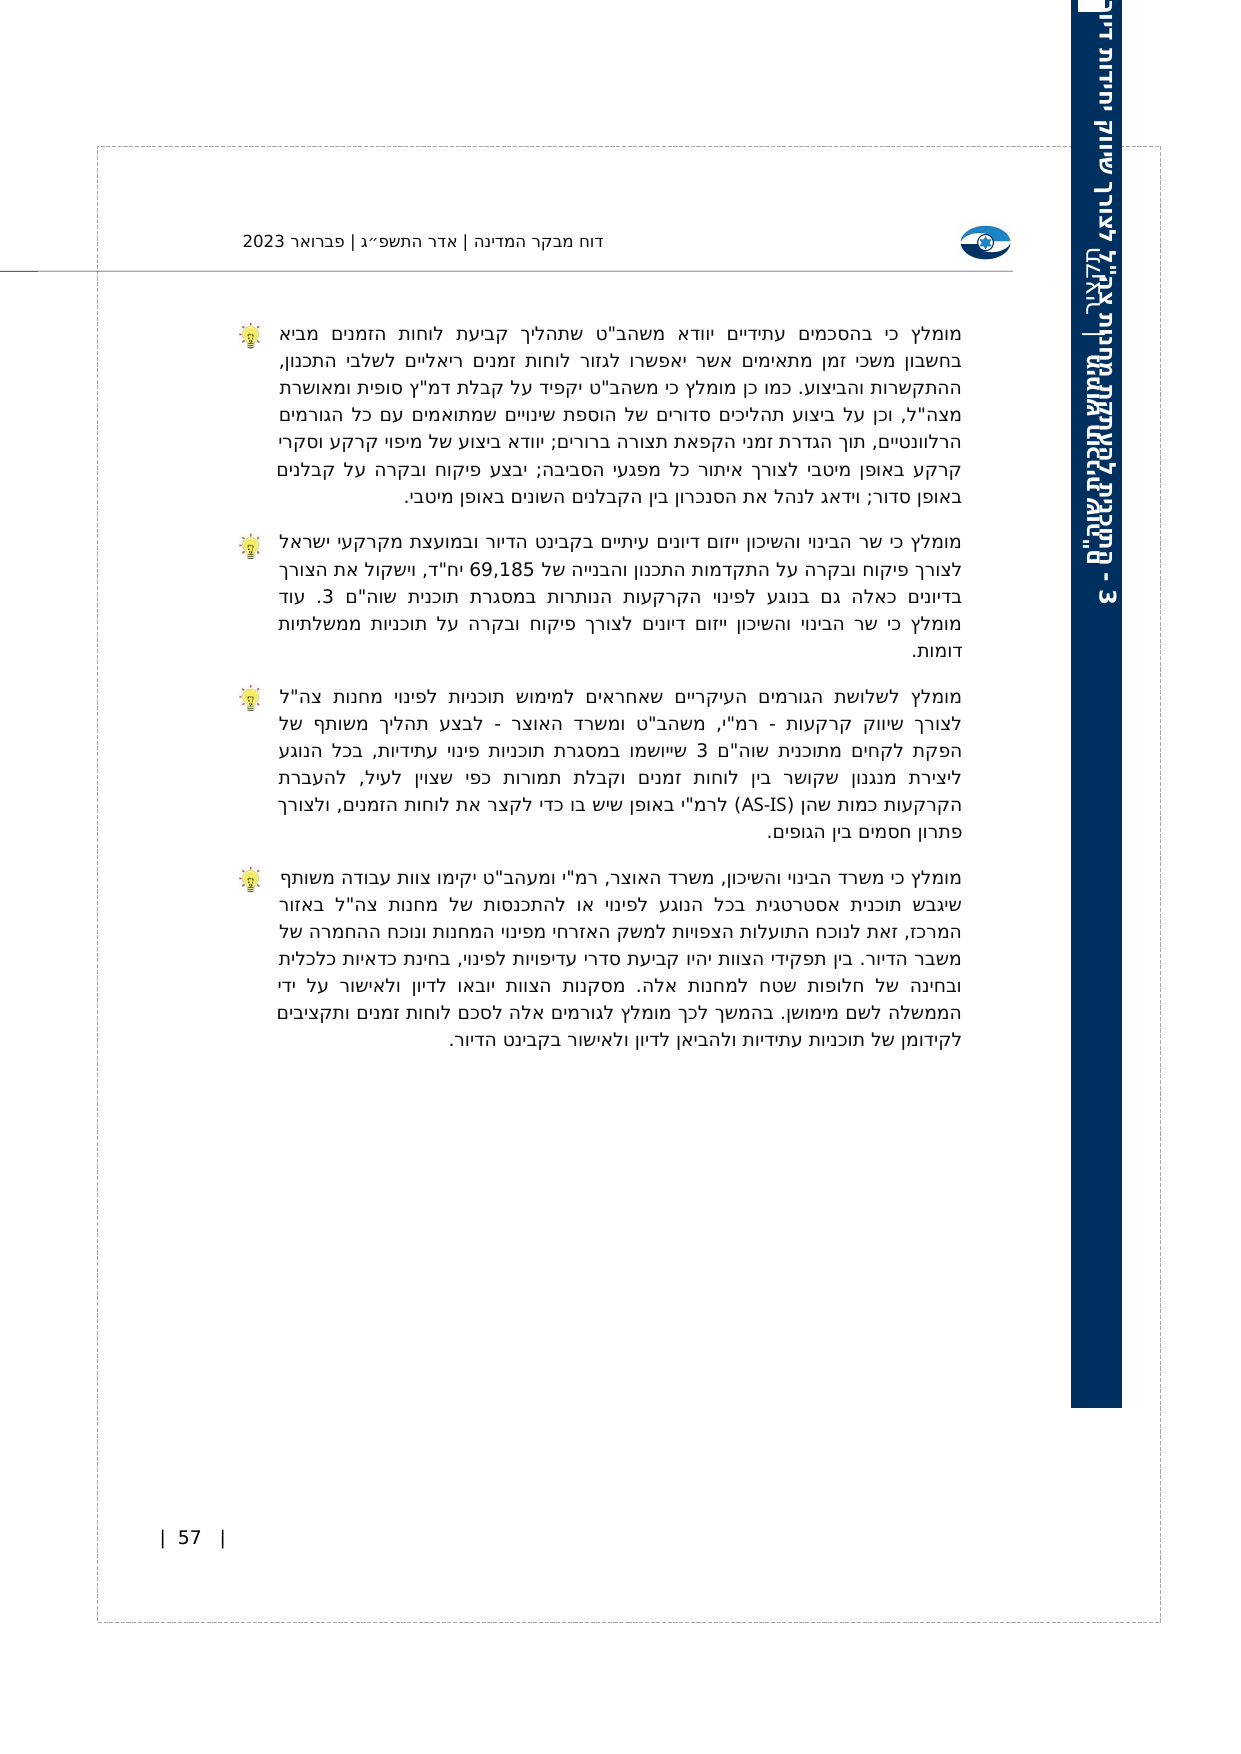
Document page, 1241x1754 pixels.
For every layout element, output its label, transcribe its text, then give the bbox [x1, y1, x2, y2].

picture [238, 533, 259, 558]
text מומלץ לשלושת הגורמים העיקריים שאחראים למימוש תוכניות לפינוי מחנות צה"ל לצורך שיווק קרקעות - רמ"י, משהב"ט ומשרד האוצר - לבצע תהליך משותף של הפקת לקחים מתוכנית שוה"ם 3 שייושמו במסגרת תוכניות פינוי עתידיות, בכל הנוגע ליצירת מנגנון שקושר בין לוחות זמנים וקבלת תמורות כפי שצוין לעיל, להעברת הקרקעות כמות שהן (AS-IS) לרמ"י באופן שיש בו כדי לקצר את לוחות הזמנים, ולצורך פתרון חסמים בין הגופים. [236, 681, 963, 844]
picture [238, 322, 259, 348]
text מומלץ כי שר הבינוי והשיכון ייזום דיונים עיתיים בקבינט הדיור ובמועצת מקרקעי ישראל לצורך פיקוח ובקרה על התקדמות התכנון והבנייה של 69,185 יח"ד, וישקול את הצורך בדיונים כאלה גם בנוגע לפינוי הקרקעות הנותרות במסגרת תוכנית שוה"ם 3. עוד מומלץ כי שר הבינוי והשיכון ייזום דיונים לצורך פיקוח ובקרה על תוכניות ממשלתיות דומות. [236, 527, 963, 663]
picture [957, 222, 1014, 263]
text מומלץ כי משרד הבינוי והשיכון, משרד האוצר, רמ"י ומעהב"ט יקימו צוות עבודה משותף שיגבש תוכנית אסטרטגית בכל הנוגע לפינוי או להתכנסות של מחנות צה"ל באזור המרכז, זאת לנוכח התועלות הצפויות למשק האזרחי מפינוי המחנות ונוכח ההחמרה של משבר הדיור. בין תפקידי הצוות יהיו קביעת סדרי עדיפויות לפינוי, בחינת כדאיות כלכלית ובחינה של חלופות שטח למחנות אלה. מסקנות הצוות יובאו לדיון ולאישור על ידי הממשלה לשם מימושן. בהמשך לכך מומלץ לגורמים אלה לסכם לוחות זמנים ותקציבים לקידומן של תוכניות עתידיות ולהביאן לדיון ולאישור בקבינט הדיור. [236, 863, 963, 1052]
picture [238, 685, 259, 710]
text מומלץ כי בהסכמים עתידיים יוודא משהב"ט שתהליך קביעת לוחות הזמנים מביא בחשבון משכי זמן מתאימים אשר יאפשרו לגזור לוחות זמנים ריאליים לשלבי התכנון, ההתקשרות והביצוע. כמו כן מומלץ כי משהב"ט יקפיד על קבלת דמ"ץ סופית ומאושרת מצה"ל, וכן על ביצוע תהליכים סדורים של הוספת שינויים שמתואמים עם כל הגורמים הרלוונטיים, תוך הגדרת זמני הקפאת תצורה ברורים; יוודא ביצוע של מיפוי קרקע וסקרי קרקע באופן מיטבי לצורך איתור כל מפגעי הסביבה; יבצע פיקוח ובקרה על קבלנים באופן סדור; וידאג לנהל את הסנכרון בין הקבלנים השונים באופן מיטבי. [236, 319, 963, 508]
picture [238, 866, 259, 891]
